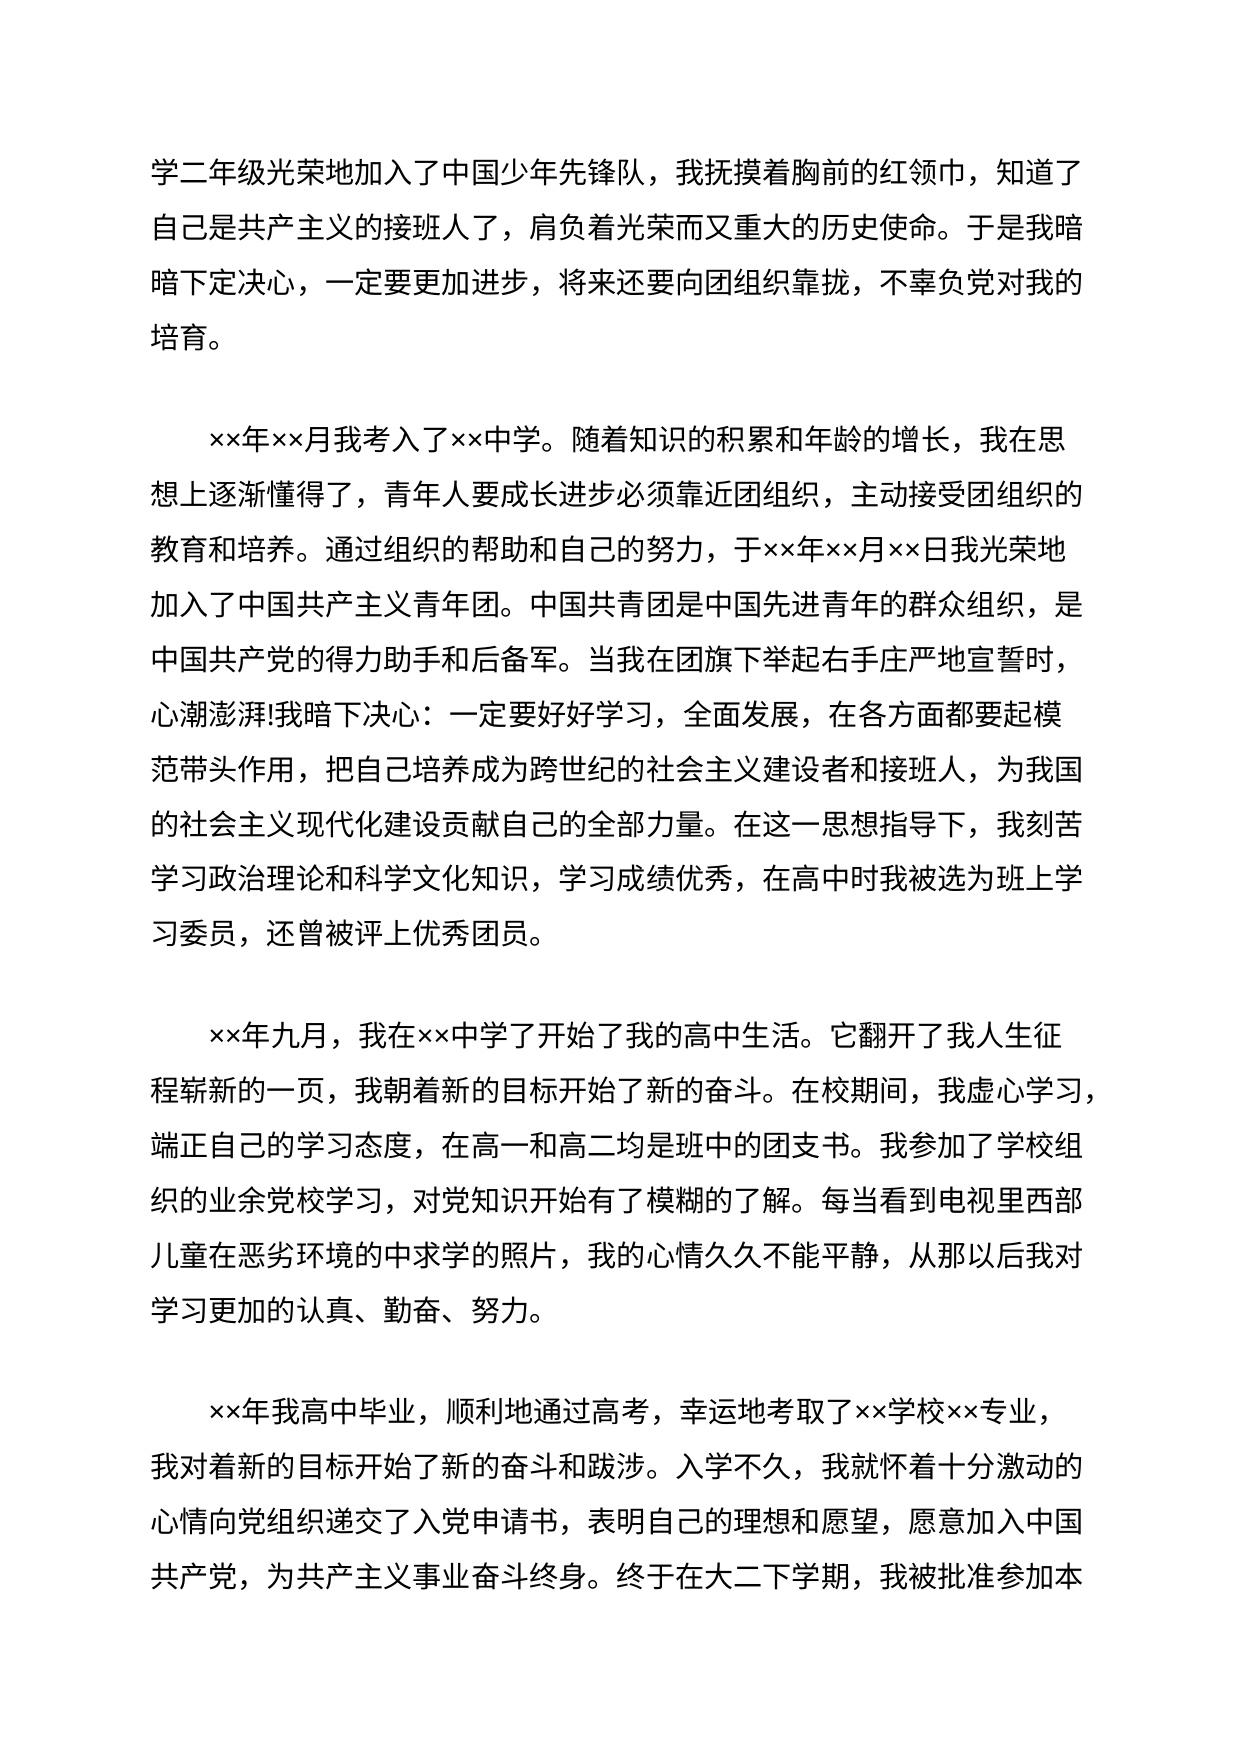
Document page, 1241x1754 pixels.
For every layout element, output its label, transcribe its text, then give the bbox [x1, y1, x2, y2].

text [150, 1389, 1090, 1596]
text ××年九月，我在××中学了开始了我的高中生活。它翻开了我人生征程崭新的一页，我朝着新的目标开始了新的奋斗。在校期间，我虚心学习，端正自己的学习态度，在高一和高二均是班中的团支书。我参加了学校组织的业余党校学习，对党知识开始有了模糊的了解。每当看到电视里西部儿童在恶劣环境的中求学的照片，我的心情久久不能平静，从那以后我对学习更加的认真、勤奋、努力。 [150, 1013, 1090, 1329]
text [150, 150, 1090, 357]
text ××年××月我考入了××中学。随着知识的积累和年龄的增长，我在思想上逐渐懂得了，青年人要成长进步必须靠近团组织，主动接受团组织的教育和培养。通过组织的帮助和自己的努力，于××年××月××日我光荣地加入了中国共产主义青年团。中国共青团是中国先进青年的群众组织，是中国共产党的得力助手和后备军。当我在团旗下举起右手庄严地宣誓时，心潮澎湃!我暗下决心：一定要好好学习，全面发展，在各方面都要起模范带头作用，把自己培养成为跨世纪的社会主义建设者和接班人，为我国的社会主义现代化建设贡献自己的全部力量。在这一思想指导下，我刻苦学习政治理论和科学文化知识，学习成绩优秀，在高中时我被选为班上学习委员，还曾被评上优秀团员。 [150, 416, 1090, 953]
